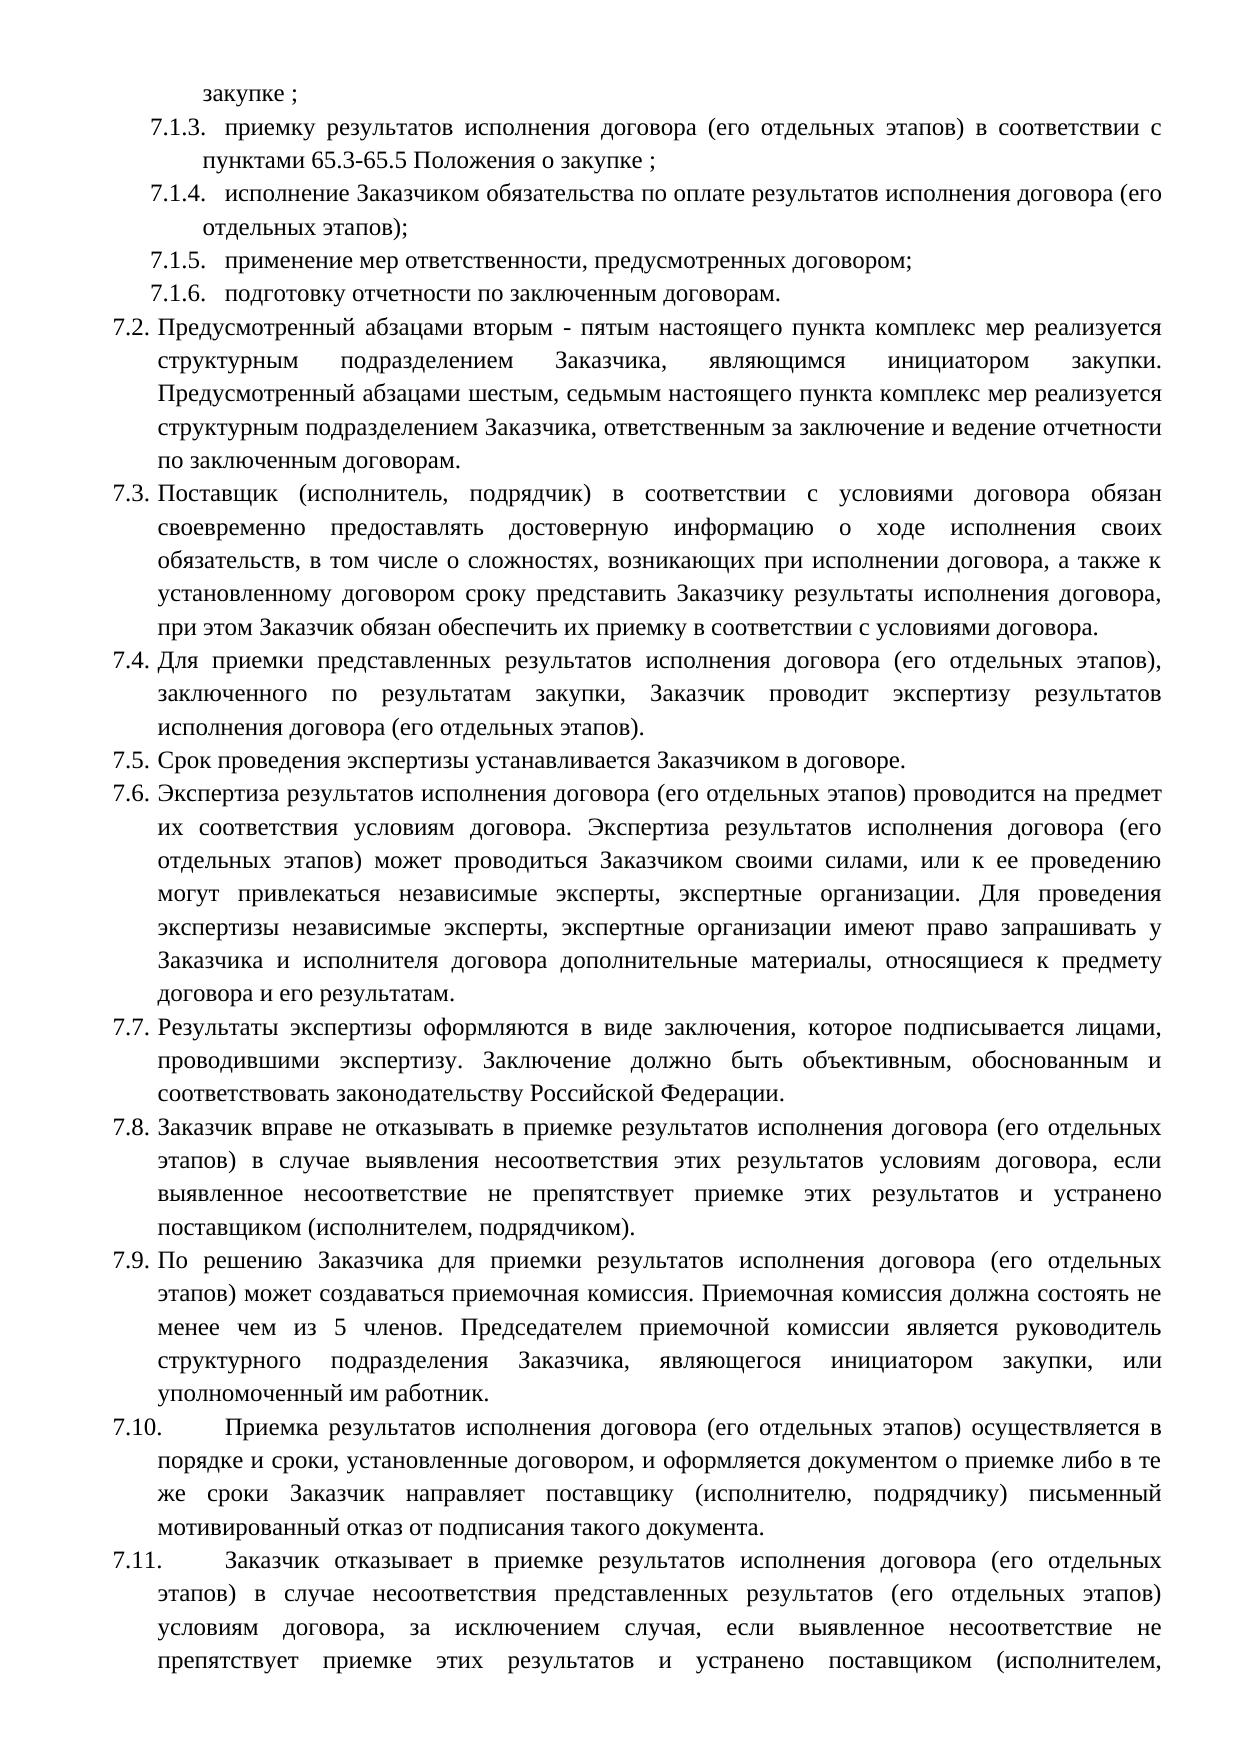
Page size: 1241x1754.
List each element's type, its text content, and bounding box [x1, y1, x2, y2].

list Для приемки представленных результатов исполнения договора (его отдельных этапов), заключенного по результатам закупки, Заказчик проводит экспертизу результатов исполнения договора (его отдельных этапов). [112, 642, 1163, 742]
list Приемка результатов исполнения договора (его отдельных этапов) осуществляется в порядке и сроки, установленные договором, и оформляется документом о приемке либо в те же сроки Заказчик направляет поставщику (исполнителю, подрядчику) письменный мотивированный отказ от подписания такого документа. [112, 1408, 1163, 1542]
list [150, 75, 1163, 108]
list Заказчик вправе не отказывать в приемке результатов исполнения договора (его отдельных этапов) в случае выявления несоответствия этих результатов условиям договора, если выявленное несоответствие не препятствует приемке этих результатов и устранено поставщиком (исполнителем, подрядчиком). [112, 1108, 1163, 1242]
list подготовку отчетности по заключенным договорам. [150, 275, 1163, 308]
list Срок проведения экспертизы устанавливается Заказчиком в договоре. [112, 742, 1163, 775]
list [112, 1542, 1163, 1675]
list Поставщик (исполнитель, подрядчик) в соответствии с условиями договора обязан своевременно предоставлять достоверную информацию о ходе исполнения своих обязательств, в том числе о сложностях, возникающих при исполнении договора, а также к установленному договором сроку представить Заказчику результаты исполнения договора, при этом Заказчик обязан обеспечить их приемку в соответствии с условиями договора. [112, 475, 1163, 642]
list приемку результатов исполнения договора (его отдельных этапов) в соответствии с пунктами 65.3-65.5 Положения о закупке ; [150, 108, 1163, 175]
list применение мер ответственности, предусмотренных договором; [150, 242, 1163, 275]
list Экспертиза результатов исполнения договора (его отдельных этапов) проводится на предмет их соответствия условиям договора. Экспертиза результатов исполнения договора (его отдельных этапов) может проводиться Заказчиком своими силами, или к ее проведению могут привлекаться независимые эксперты, экспертные организации. Для проведения экспертизы независимые эксперты, экспертные организации имеют право запрашивать у Заказчика и исполнителя договора дополнительные материалы, относящиеся к предмету договора и его результатам. [112, 775, 1163, 1008]
list исполнение Заказчиком обязательства по оплате результатов исполнения договора (его отдельных этапов); [150, 175, 1163, 242]
list Результаты экспертизы оформляются в виде заключения, которое подписывается лицами, проводившими экспертизу. Заключение должно быть объективным, обоснованным и соответствовать законодательству Российской Федерации. [112, 1008, 1163, 1108]
list Предусмотренный абзацами вторым - пятым настоящего пункта комплекс мер реализуется структурным подразделением Заказчика, являющимся инициатором закупки. Предусмотренный абзацами шестым, седьмым настоящего пункта комплекс мер реализуется структурным подразделением Заказчика, ответственным за заключение и ведение отчетности по заключенным договорам. [112, 308, 1163, 475]
list По решению Заказчика для приемки результатов исполнения договора (его отдельных этапов) может создаваться приемочная комиссия. Приемочная комиссия должна состоять не менее чем из 5 членов. Председателем приемочной комиссии является руководитель структурного подразделения Заказчика, являющегося инициатором закупки, или уполномоченный им работник. [112, 1242, 1163, 1408]
